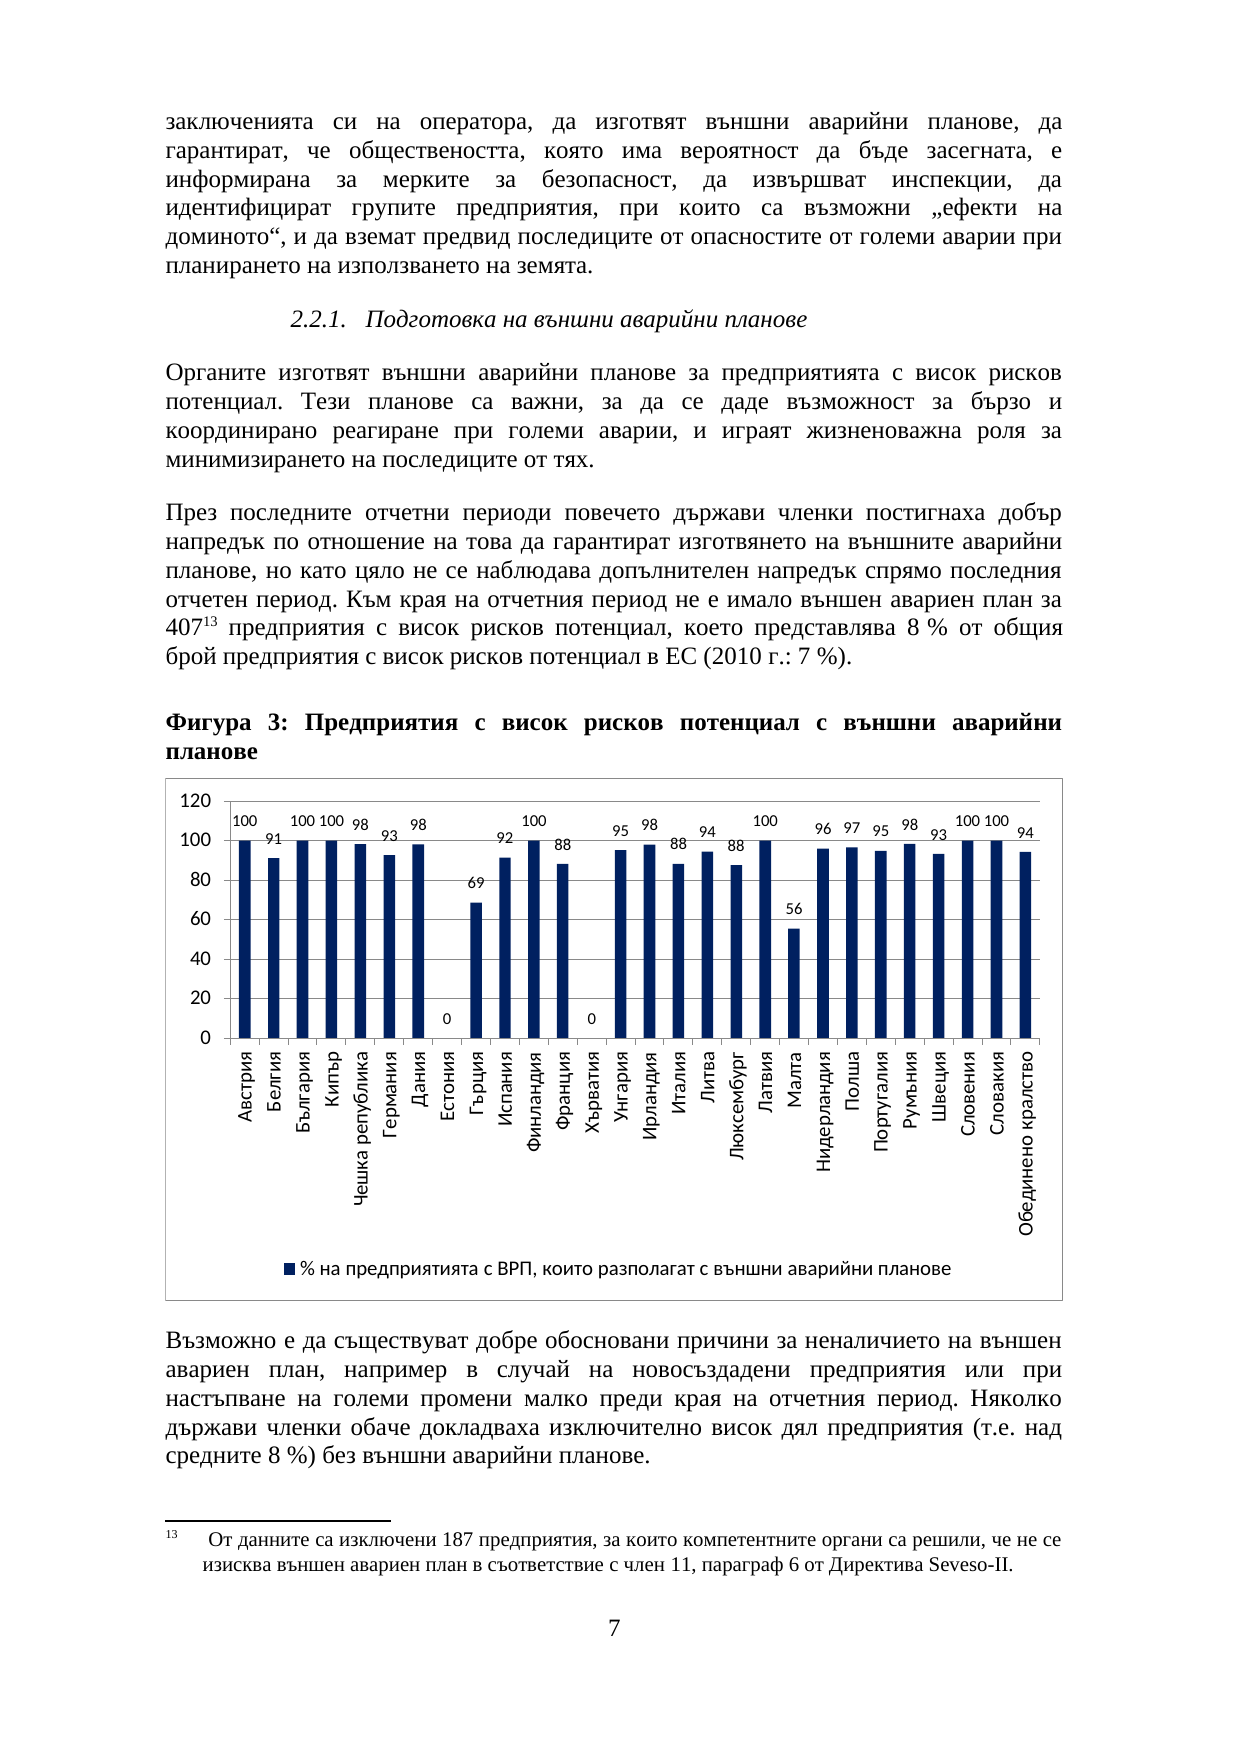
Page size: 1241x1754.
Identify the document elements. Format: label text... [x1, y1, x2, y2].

text През последните отчетни периоди повечето държави членки постигнаха добър напредък по отношение на това да гарантират изготвянето на външните аварийни планове, но като цяло не се наблюдава допълнителен напредък спрямо последния отчетен период. Към края на отчетния период не е имало външен авариен план за 407 предприятия с висок рисков потенциал, което представлява 8 % от общия брой предприятия с висок рисков потенциал в ЕС (2010 г.: 7 %). [165, 497, 1063, 670]
text Фигура 3: Предприятия с висок рисков потенциал с външни аварийни планове [165, 707, 1063, 765]
text Органите изготвят външни аварийни планове за предприятията с висок рисков потенциал. Тези планове са важни, за да се даде възможност за бързо и координирано реагиране при големи аварии, и играят жизненоважна роля за минимизирането на последиците от тях. [165, 357, 1063, 472]
subtitle Подготовка на външни аварийни планове [290, 304, 1063, 332]
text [165, 106, 1063, 279]
text Възможно е да съществуват добре обосновани причини за неналичието на външен авариен план, например в случай на новосъздадени предприятия или при настъпване на големи промени малко преди края на отчетния период. Няколко държави членки обаче докладваха изключително висок дял предприятия (т.е. над средните 8 %) без външни аварийни планове. [165, 1326, 1063, 1469]
